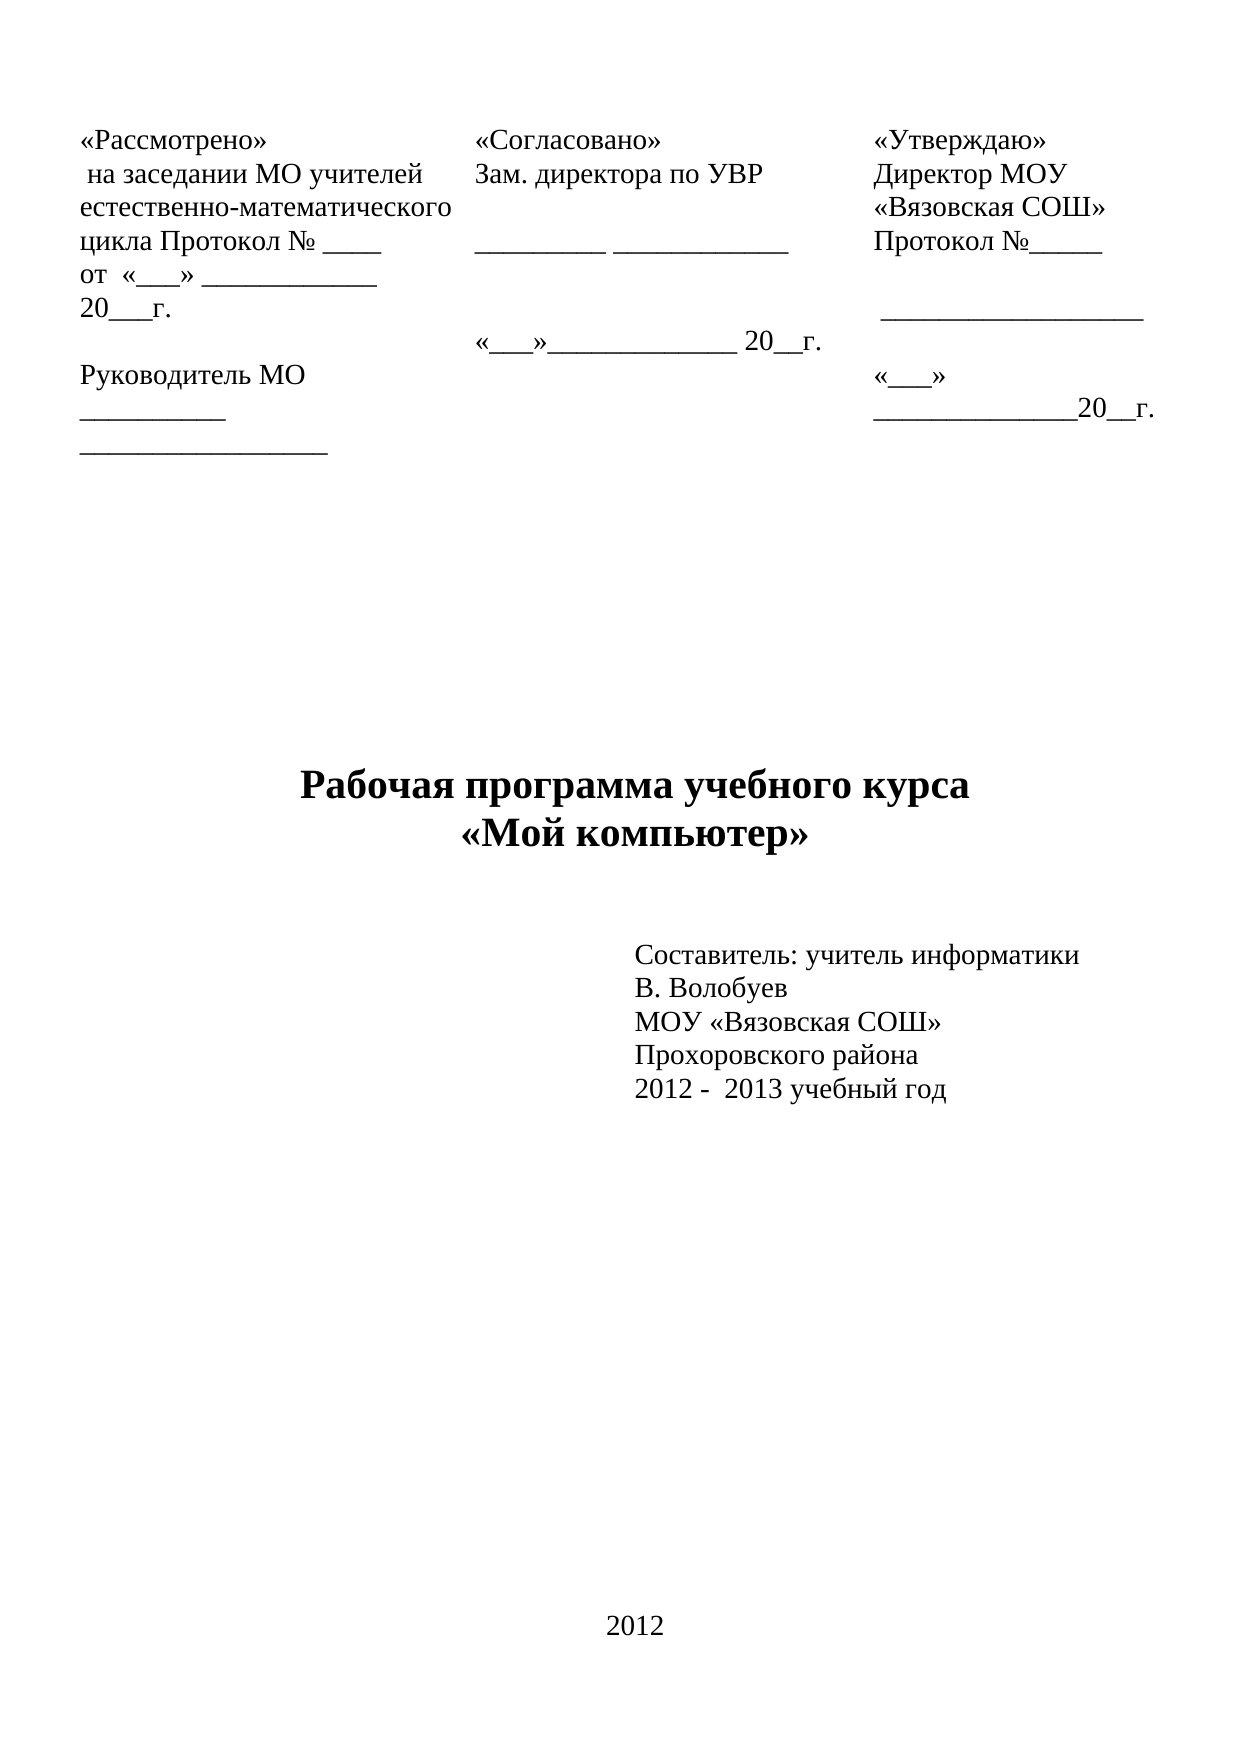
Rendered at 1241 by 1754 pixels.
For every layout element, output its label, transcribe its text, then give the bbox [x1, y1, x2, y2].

text Прохоровского района [561, 1037, 1152, 1071]
table_header «Согласовано» Зам. директора по УВР _________ ____________ «___»_____________ 20__г. [463, 122, 862, 458]
text В. Волобуев [561, 970, 1152, 1004]
text МОУ «Вязовская СОШ» [561, 1004, 1152, 1037]
text 2012 - 2013 учебный год [561, 1071, 1152, 1104]
table_header «Утверждаю» Директор МОУ «Вязовская СОШ» Протокол №_____ __________________ «___» ______________20__г. [862, 122, 1202, 458]
table_header «Рассмотрено» на заседании МО учителей естественно-математического цикла Протокол № ____ от «___» ____________ 20___г. Руководитель МО __________ _________________ [68, 122, 463, 458]
text «Мой компьютер» [118, 807, 1152, 855]
text Составитель: учитель информатики [561, 937, 1152, 970]
text Рабочая программа учебного курса [118, 759, 1152, 807]
text 2012 [118, 1608, 1152, 1641]
